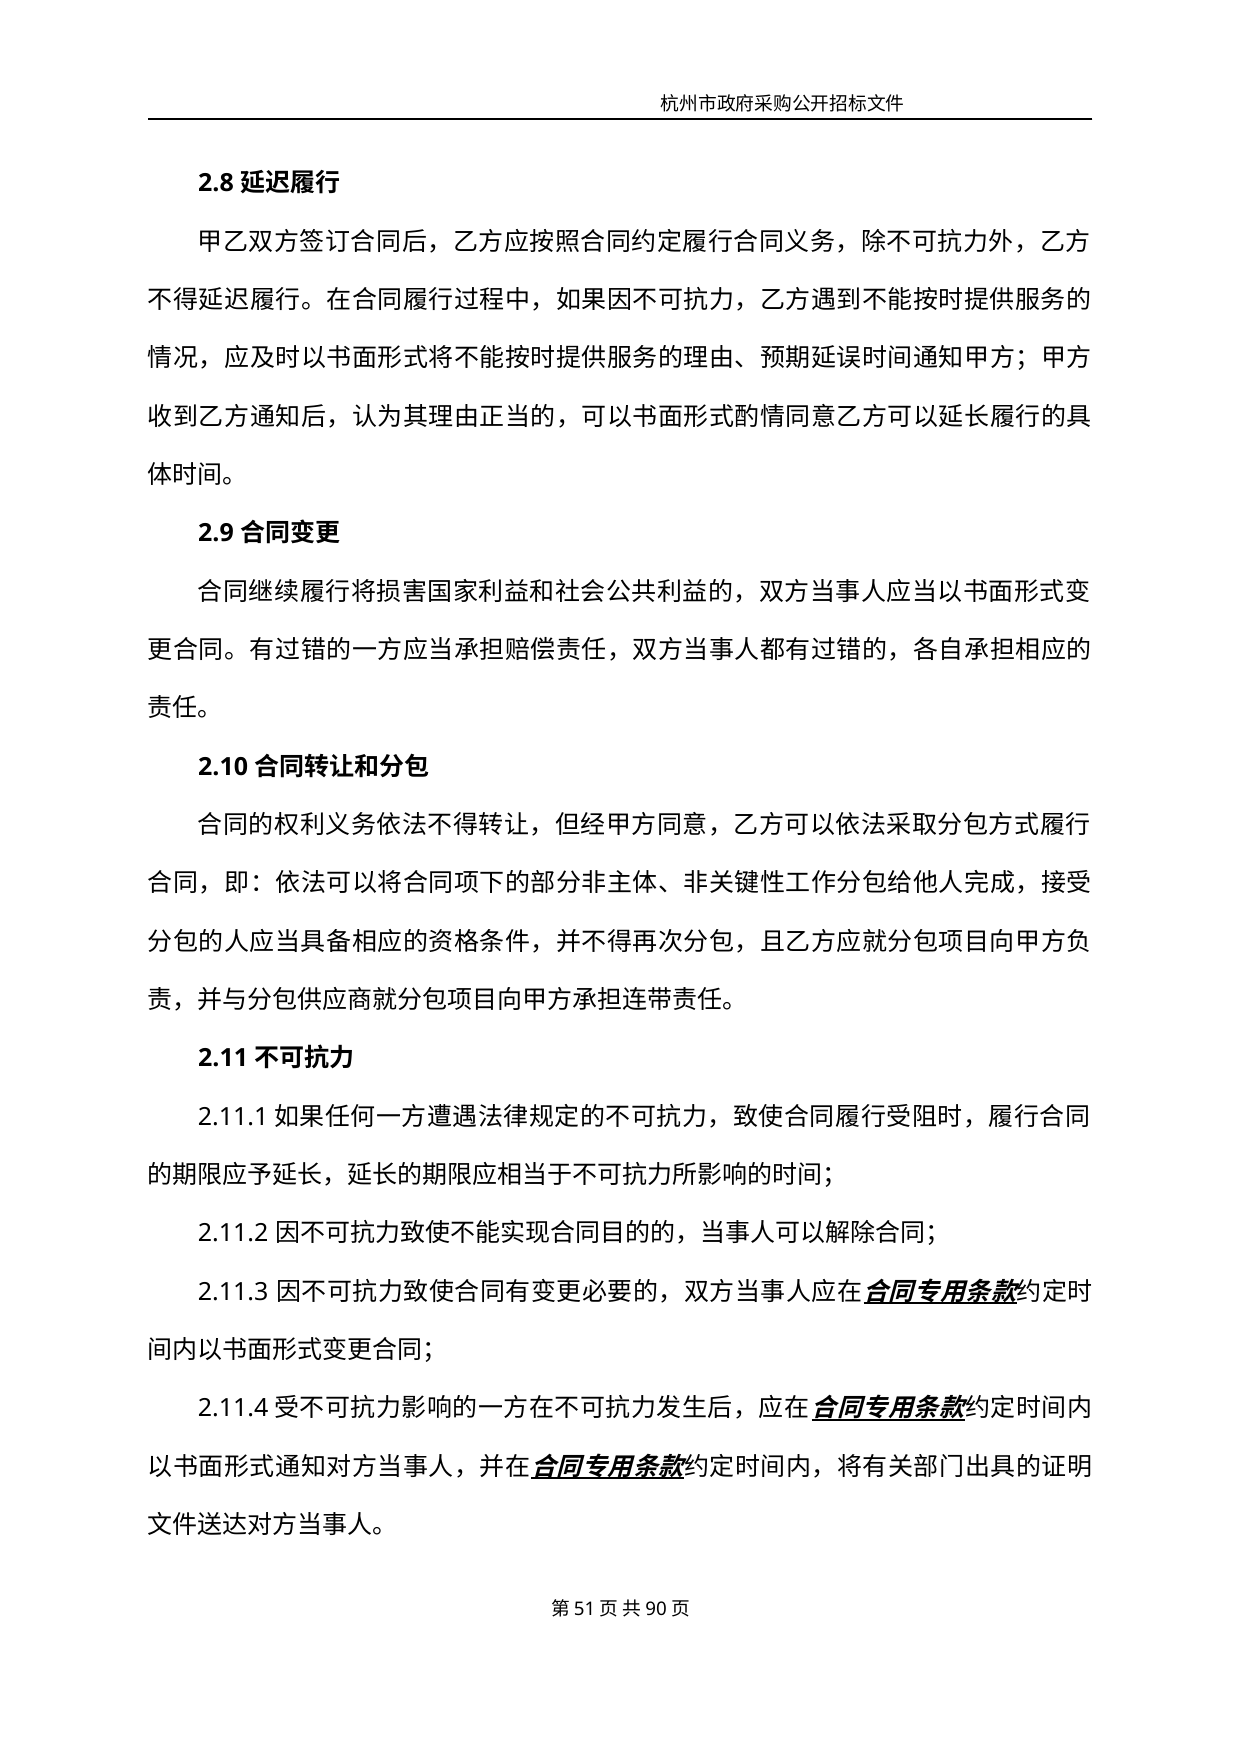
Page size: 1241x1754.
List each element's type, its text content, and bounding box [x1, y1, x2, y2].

text 2.11.4受不可抗力影响的一方在不可抗力发生后，应在合同专用条款约定时间内以书面形式通知对方当事人，并在合同专用条款约定时间内，将有关部门出具的证明文件送达对方当事人。 [148, 1370, 1092, 1545]
text 2.9 合同变更 [148, 495, 1092, 553]
text 2.11.3 因不可抗力致使合同有变更必要的，双方当事人应在合同专用条款约定时间内以书面形式变更合同； [148, 1253, 1092, 1370]
text 2.11.1如果任何一方遭遇法律规定的不可抗力，致使合同履行受阻时，履行合同的期限应予延长，延长的期限应相当于不可抗力所影响的时间； [148, 1078, 1092, 1195]
text 2.11 不可抗力 [148, 1020, 1092, 1078]
text 2.8 延迟履行 [148, 145, 1092, 203]
text 2.10 合同转让和分包 [148, 728, 1092, 787]
text 甲乙双方签订合同后，乙方应按照合同约定履行合同义务，除不可抗力外，乙方不得延迟履行。在合同履行过程中，如果因不可抗力，乙方遇到不能按时提供服务的情况，应及时以书面形式将不能按时提供服务的理由、预期延误时间通知甲方；甲方收到乙方通知后，认为其理由正当的，可以书面形式酌情同意乙方可以延长履行的具体时间。 [148, 203, 1092, 495]
text 合同的权利义务依法不得转让，但经甲方同意，乙方可以依法采取分包方式履行合同，即：依法可以将合同项下的部分非主体、非关键性工作分包给他人完成，接受分包的人应当具备相应的资格条件，并不得再次分包，且乙方应就分包项目向甲方负责，并与分包供应商就分包项目向甲方承担连带责任。 [148, 787, 1092, 1020]
text 合同继续履行将损害国家利益和社会公共利益的，双方当事人应当以书面形式变更合同。有过错的一方应当承担赔偿责任，双方当事人都有过错的，各自承担相应的责任。 [148, 553, 1092, 728]
text 2.11.2 因不可抗力致使不能实现合同目的的，当事人可以解除合同； [148, 1195, 1092, 1253]
